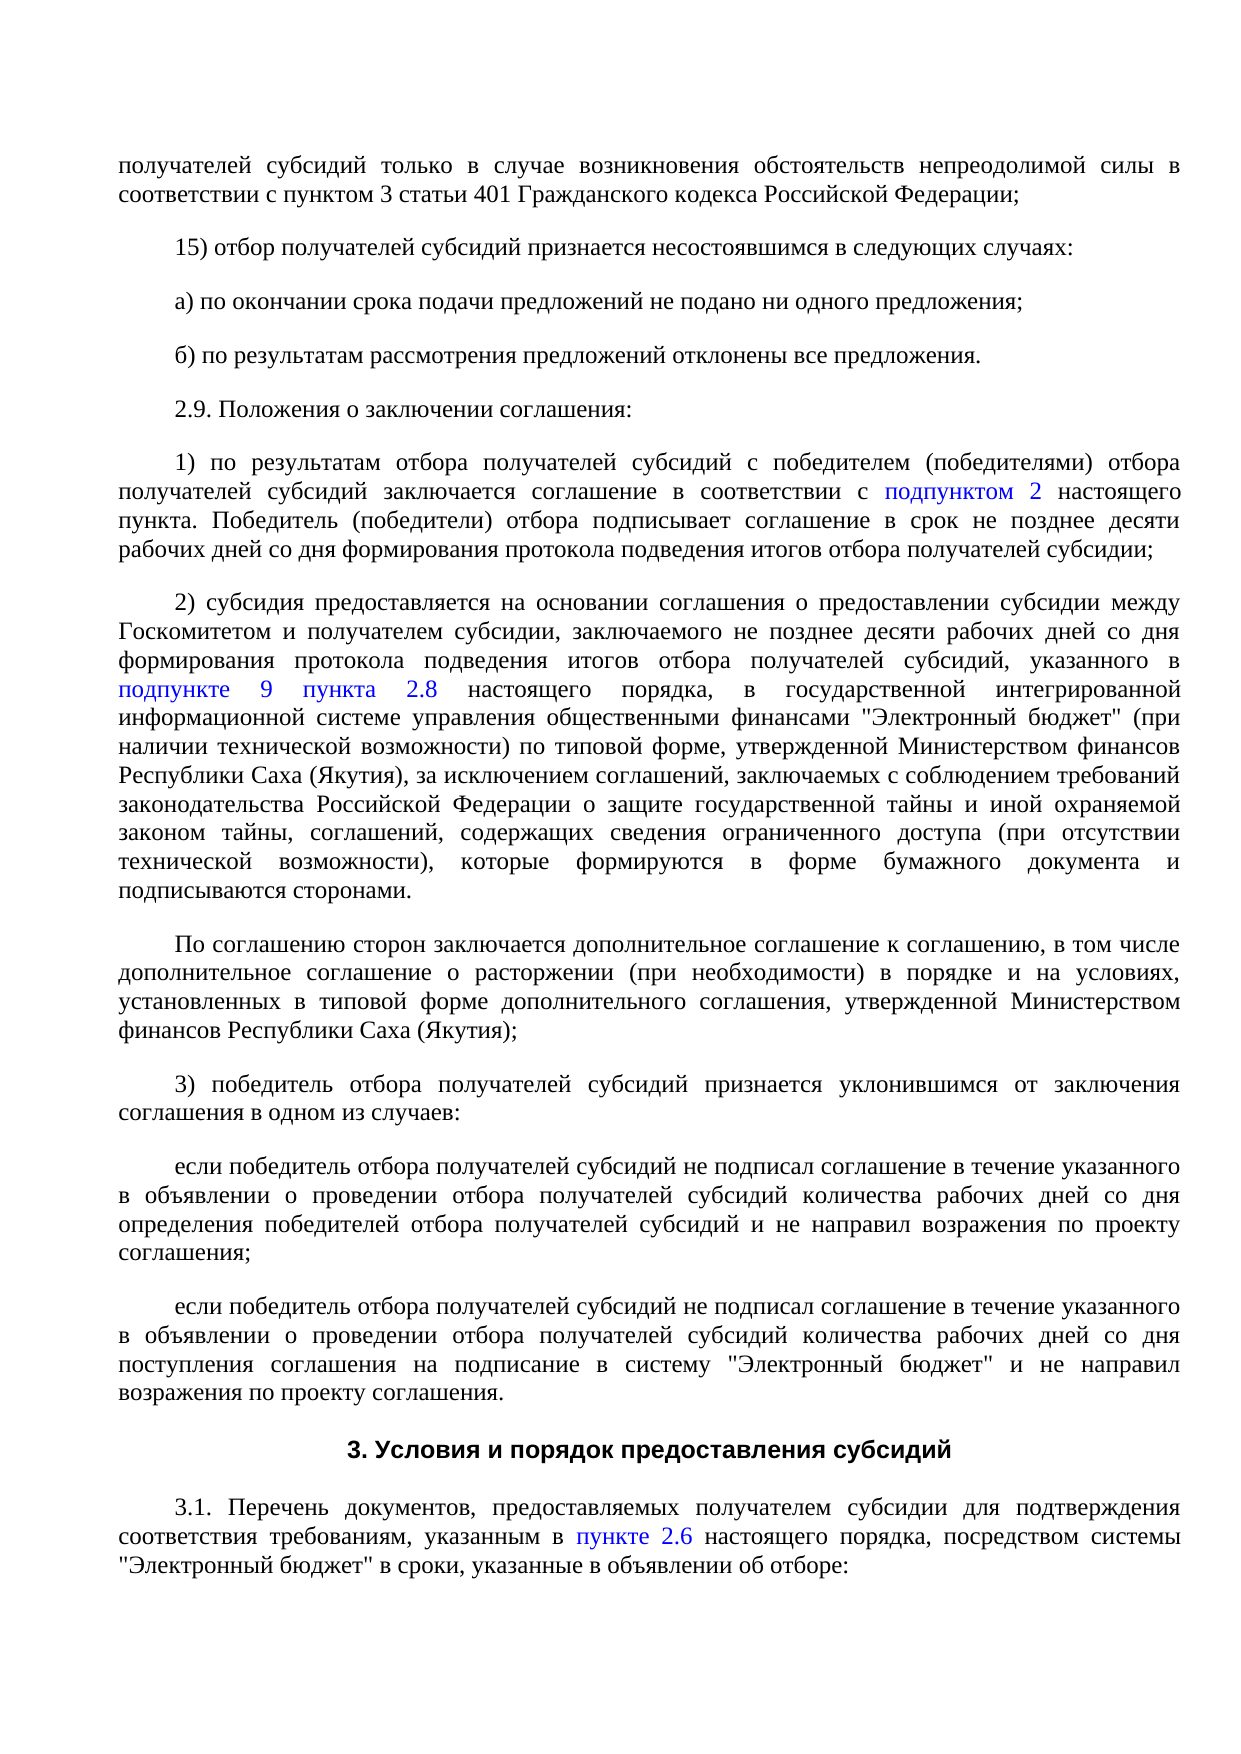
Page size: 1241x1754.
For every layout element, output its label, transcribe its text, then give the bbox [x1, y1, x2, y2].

text если победитель отбора получателей субсидий не подписал соглашение в течение указанного в объявлении о проведении отбора получателей субсидий количества рабочих дней со дня поступления соглашения на подписание в систему "Электронный бюджет" и не направил возражения по проекту соглашения. [118, 1291, 1181, 1406]
text если победитель отбора получателей субсидий не подписал соглашение в течение указанного в объявлении о проведении отбора получателей субсидий количества рабочих дней со дня определения победителей отбора получателей субсидий и не направил возражения по проекту соглашения; [118, 1151, 1181, 1266]
text б) по результатам рассмотрения предложений отклонены все предложения. [118, 340, 1181, 369]
text 2) субсидия предоставляется на основании соглашения о предоставлении субсидии между Госкомитетом и получателем субсидии, заключаемого не позднее десяти рабочих дней со дня формирования протокола подведения итогов отбора получателей субсидий, указанного в подпункте 9 пункта 2.8 настоящего порядка, в государственной интегрированной информационной системе управления общественными финансами "Электронный бюджет" (при наличии технической возможности) по типовой форме, утвержденной Министерством финансов Республики Саха (Якутия), за исключением соглашений, заключаемых с соблюдением требований законодательства Российской Федерации о защите государственной тайны и иной охраняемой законом тайны, соглашений, содержащих сведения ограниченного доступа (при отсутствии технической возможности), которые формируются в форме бумажного документа и подписываются сторонами. [118, 587, 1181, 904]
text 15) отбор получателей субсидий признается несостоявшимся в следующих случаях: [118, 232, 1181, 261]
text 1) по результатам отбора получателей субсидий с победителем (победителями) отбора получателей субсидий заключается соглашение в соответствии с подпунктом 2 настоящего пункта. Победитель (победители) отбора подписывает соглашение в срок не позднее десяти рабочих дней со дня формирования протокола подведения итогов отбора получателей субсидии; [118, 447, 1181, 562]
title 3. Условия и порядок предоставления субсидий [118, 1435, 1181, 1464]
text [118, 150, 1181, 207]
text а) по окончании срока подачи предложений не подано ни одного предложения; [118, 286, 1181, 315]
text 3.1. Перечень документов, предоставляемых получателем субсидии для подтверждения соответствия требованиям, указанным в пункте 2.6 настоящего порядка, посредством системы "Электронный бюджет" в сроки, указанные в объявлении об отборе: [118, 1492, 1181, 1579]
text 3) победитель отбора получателей субсидий признается уклонившимся от заключения соглашения в одном из случаев: [118, 1069, 1181, 1126]
text 2.9. Положения о заключении соглашения: [118, 394, 1181, 422]
text По соглашению сторон заключается дополнительное соглашение к соглашению, в том числе дополнительное соглашение о расторжении (при необходимости) в порядке и на условиях, установленных в типовой форме дополнительного соглашения, утвержденной Министерством финансов Республики Саха (Якутия); [118, 929, 1181, 1044]
